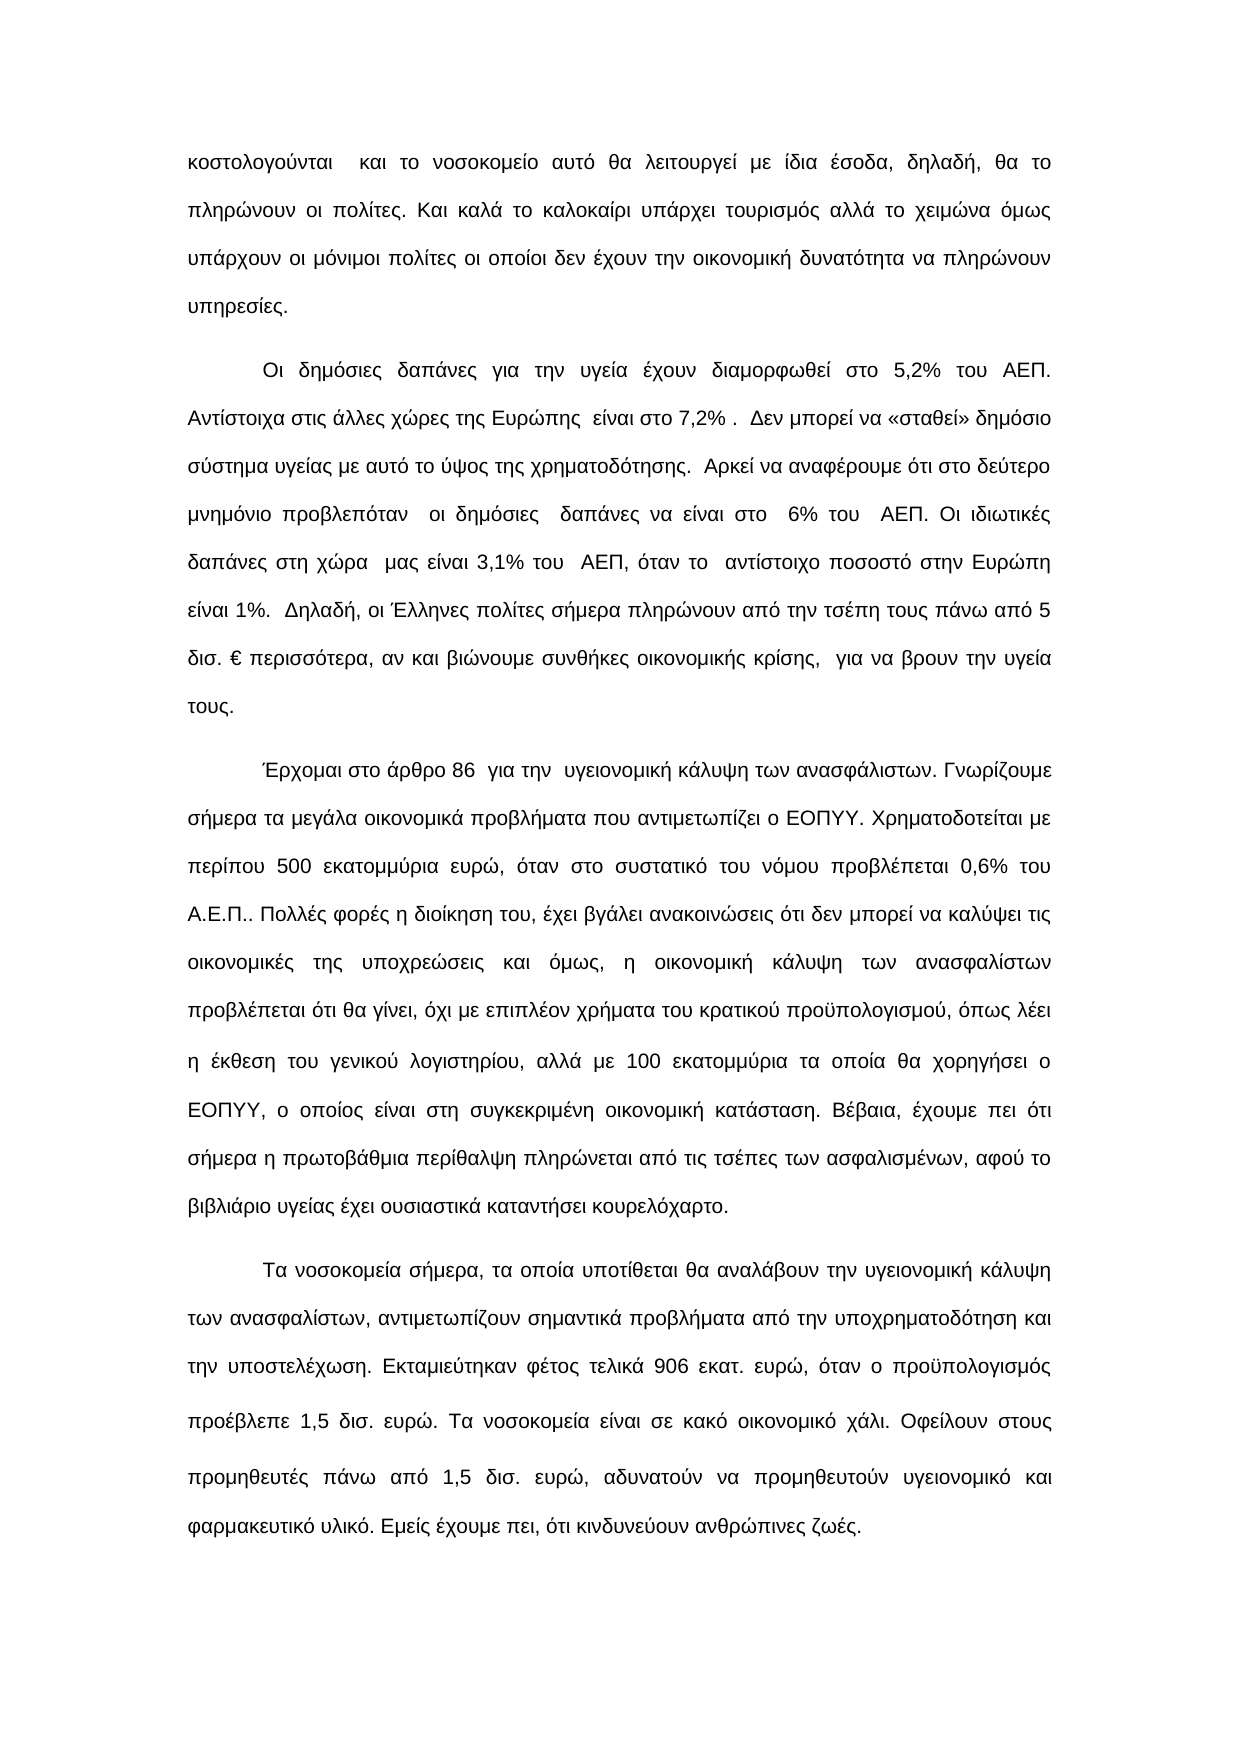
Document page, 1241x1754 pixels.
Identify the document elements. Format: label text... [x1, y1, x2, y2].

text Τα νοσοκομεία σήμερα, τα οποία υποτίθεται θα αναλάβουν την υγειονομική κάλυψη των ανασφαλίστων, αντιμετωπίζουν σημαντικά προβλήματα από την υποχρηματοδότηση και την υποστελέχωση. Εκταμιεύτηκαν φέτος τελικά 906 εκατ. ευρώ, όταν ο προϋπολογισμός προέβλεπε 1,5 δισ. ευρώ. Τα νοσοκομεία είναι σε κακό οικονομικό χάλι. Οφείλουν στους προμηθευτές πάνω από 1,5 δισ. ευρώ, αδυνατούν να προμηθευτούν υγειονομικό και φαρμακευτικό υλικό. Εμείς έχουμε πει, ότι κινδυνεύουν ανθρώπινες ζωές. [187, 1258, 1053, 1538]
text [187, 150, 1053, 318]
text Οι δημόσιες δαπάνες για την υγεία έχουν διαμορφωθεί στο 5,2% του ΑΕΠ. Αντίστοιχα στις άλλες χώρες της Ευρώπης είναι στο 7,2% . Δεν μπορεί να «σταθεί» δημόσιο σύστημα υγείας με αυτό το ύψος της χρηματοδότησης. Αρκεί να αναφέρουμε ότι στο δεύτερο μνημόνιο προβλεπόταν οι δημόσιες δαπάνες να είναι στο 6% του ΑΕΠ. Οι ιδιωτικές δαπάνες στη χώρα μας είναι 3,1% του ΑΕΠ, όταν το αντίστοιχο ποσοστό στην Ευρώπη είναι 1%. Δηλαδή, οι Έλληνες πολίτες σήμερα πληρώνουν από την τσέπη τους πάνω από 5 δισ. € περισσότερα, αν και βιώνουμε συνθήκες οικονομικής κρίσης, για να βρουν την υγεία τους. [187, 358, 1053, 718]
text Έρχομαι στο άρθρο 86 για την υγειονομική κάλυψη των ανασφάλιστων. Γνωρίζουμε σήμερα τα μεγάλα οικονομικά προβλήματα που αντιμετωπίζει ο ΕΟΠΥΥ. Χρηματοδοτείται με περίπου 500 εκατομμύρια ευρώ, όταν στο συστατικό του νόμου προβλέπεται 0,6% του Α.Ε.Π.. Πολλές φορές η διοίκηση του, έχει βγάλει ανακοινώσεις ότι δεν μπορεί να καλύψει τις οικονομικές της υποχρεώσεις και όμως, η οικονομική κάλυψη των ανασφαλίστων προβλέπεται ότι θα γίνει, όχι με επιπλέον χρήματα του κρατικού προϋπολογισμού, όπως λέει η έκθεση του γενικού λογιστηρίου, αλλά με 100 εκατομμύρια τα οποία θα χορηγήσει ο ΕΟΠΥΥ, ο οποίος είναι στη συγκεκριμένη οικονομική κατάσταση. Βέβαια, έχουμε πει ότι σήμερα η πρωτοβάθμια περίθαλψη πληρώνεται από τις τσέπες των ασφαλισμένων, αφού το βιβλιάριο υγείας έχει ουσιαστικά καταντήσει κουρελόχαρτο. [187, 758, 1053, 1218]
